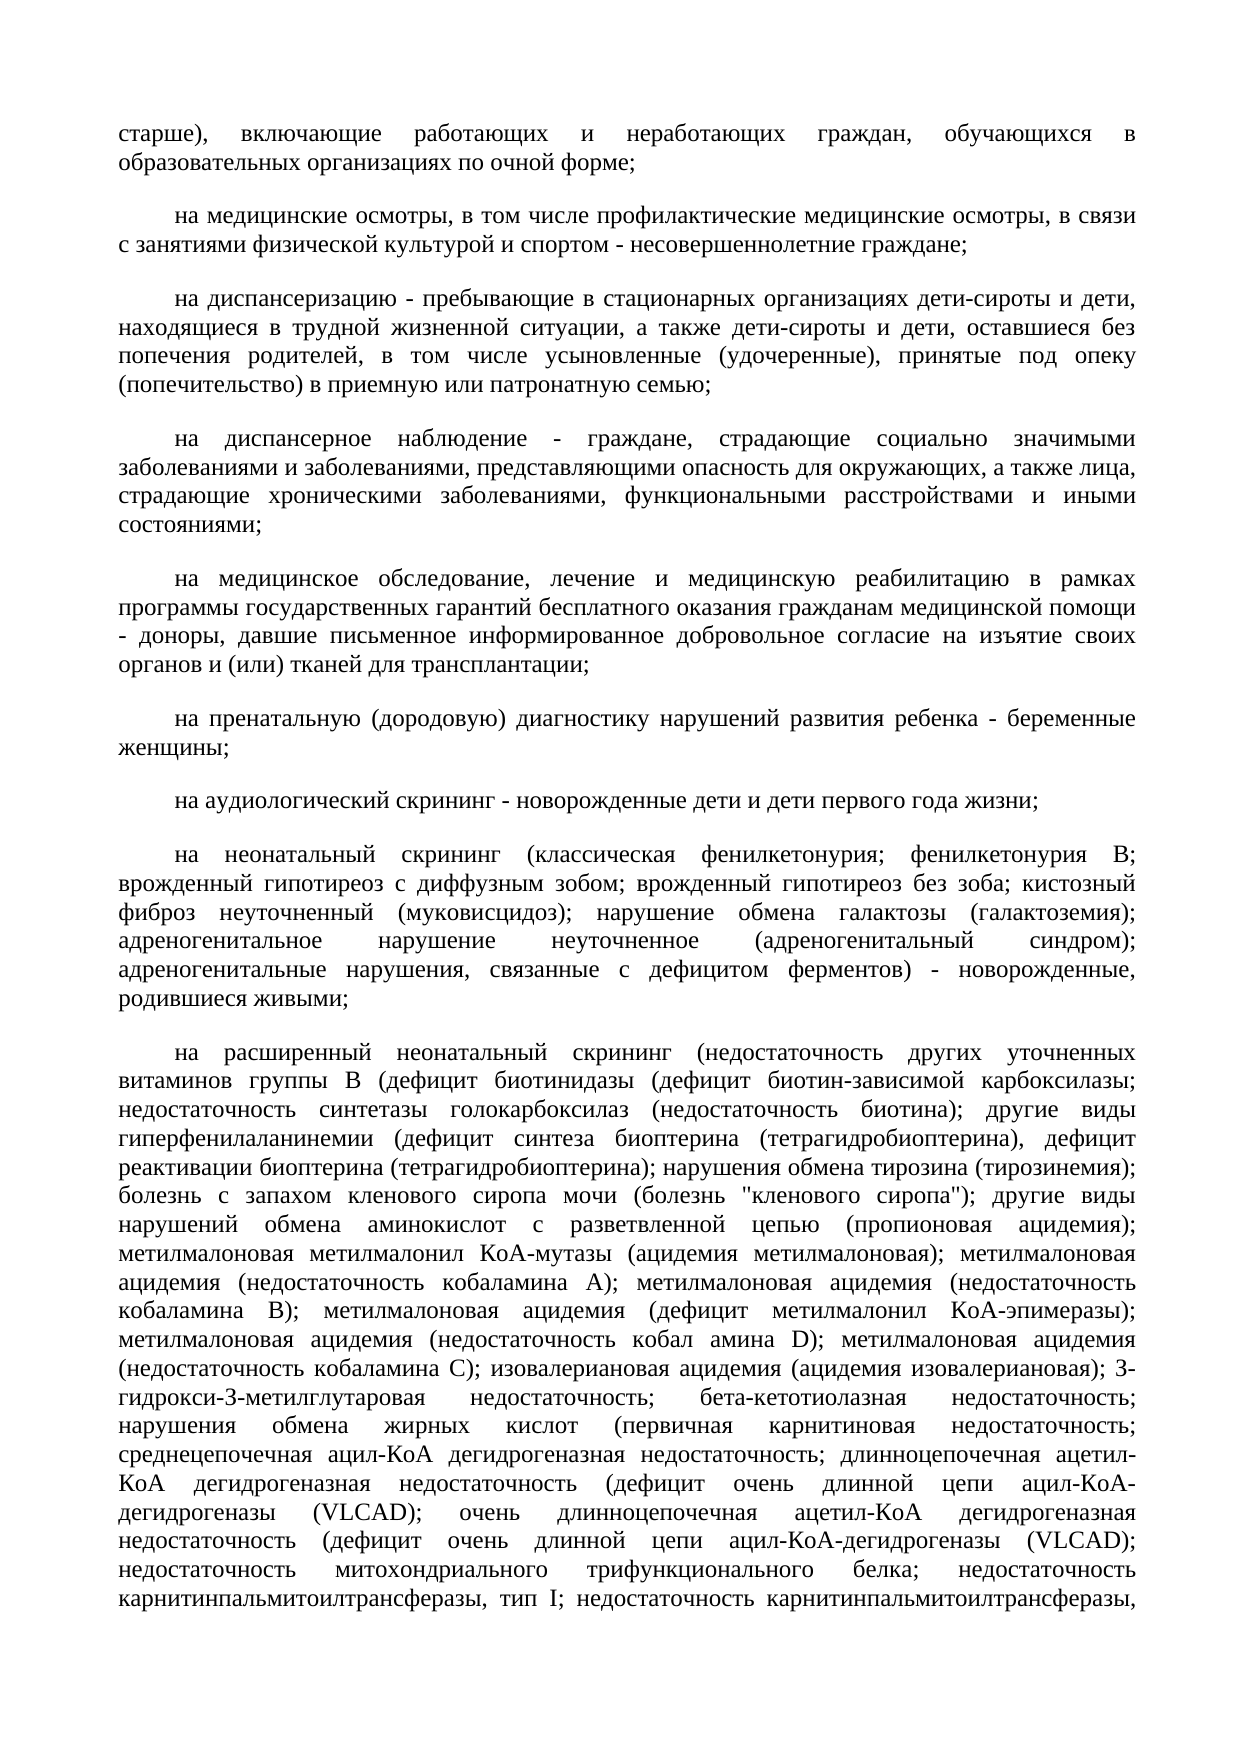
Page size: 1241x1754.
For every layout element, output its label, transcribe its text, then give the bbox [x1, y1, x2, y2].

text на диспансеризацию - пребывающие в стационарных организациях дети-сироты и дети, находящиеся в трудной жизненной ситуации, а также дети-сироты и дети, оставшиеся без попечения родителей, в том числе усыновленные (удочеренные), принятые под опеку (попечительство) в приемную или патронатную семью; [118, 283, 1137, 398]
text на аудиологический скрининг - новорожденные дети и дети первого года жизни; [118, 786, 1137, 814]
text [118, 118, 1137, 176]
text на неонатальный скрининг (классическая фенилкетонурия; фенилкетонурия B; врожденный гипотиреоз с диффузным зобом; врожденный гипотиреоз без зоба; кистозный фиброз неуточненный (муковисцидоз); нарушение обмена галактозы (галактоземия); адреногенитальное нарушение неуточненное (адреногенитальный синдром); адреногенитальные нарушения, связанные с дефицитом ферментов) - новорожденные, родившиеся живыми; [118, 839, 1137, 1012]
text на медицинские осмотры, в том числе профилактические медицинские осмотры, в связи с занятиями физической культурой и спортом - несовершеннолетние граждане; [118, 201, 1137, 258]
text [118, 1037, 1137, 1612]
text на медицинское обследование, лечение и медицинскую реабилитацию в рамках программы государственных гарантий бесплатного оказания гражданам медицинской помощи - доноры, давшие письменное информированное добровольное согласие на изъятие своих органов и (или) тканей для трансплантации; [118, 563, 1137, 678]
text на пренатальную (дородовую) диагностику нарушений развития ребенка - беременные женщины; [118, 703, 1137, 761]
text на диспансерное наблюдение - граждане, страдающие социально значимыми заболеваниями и заболеваниями, представляющими опасность для окружающих, а также лица, страдающие хроническими заболеваниями, функциональными расстройствами и иными состояниями; [118, 423, 1137, 538]
